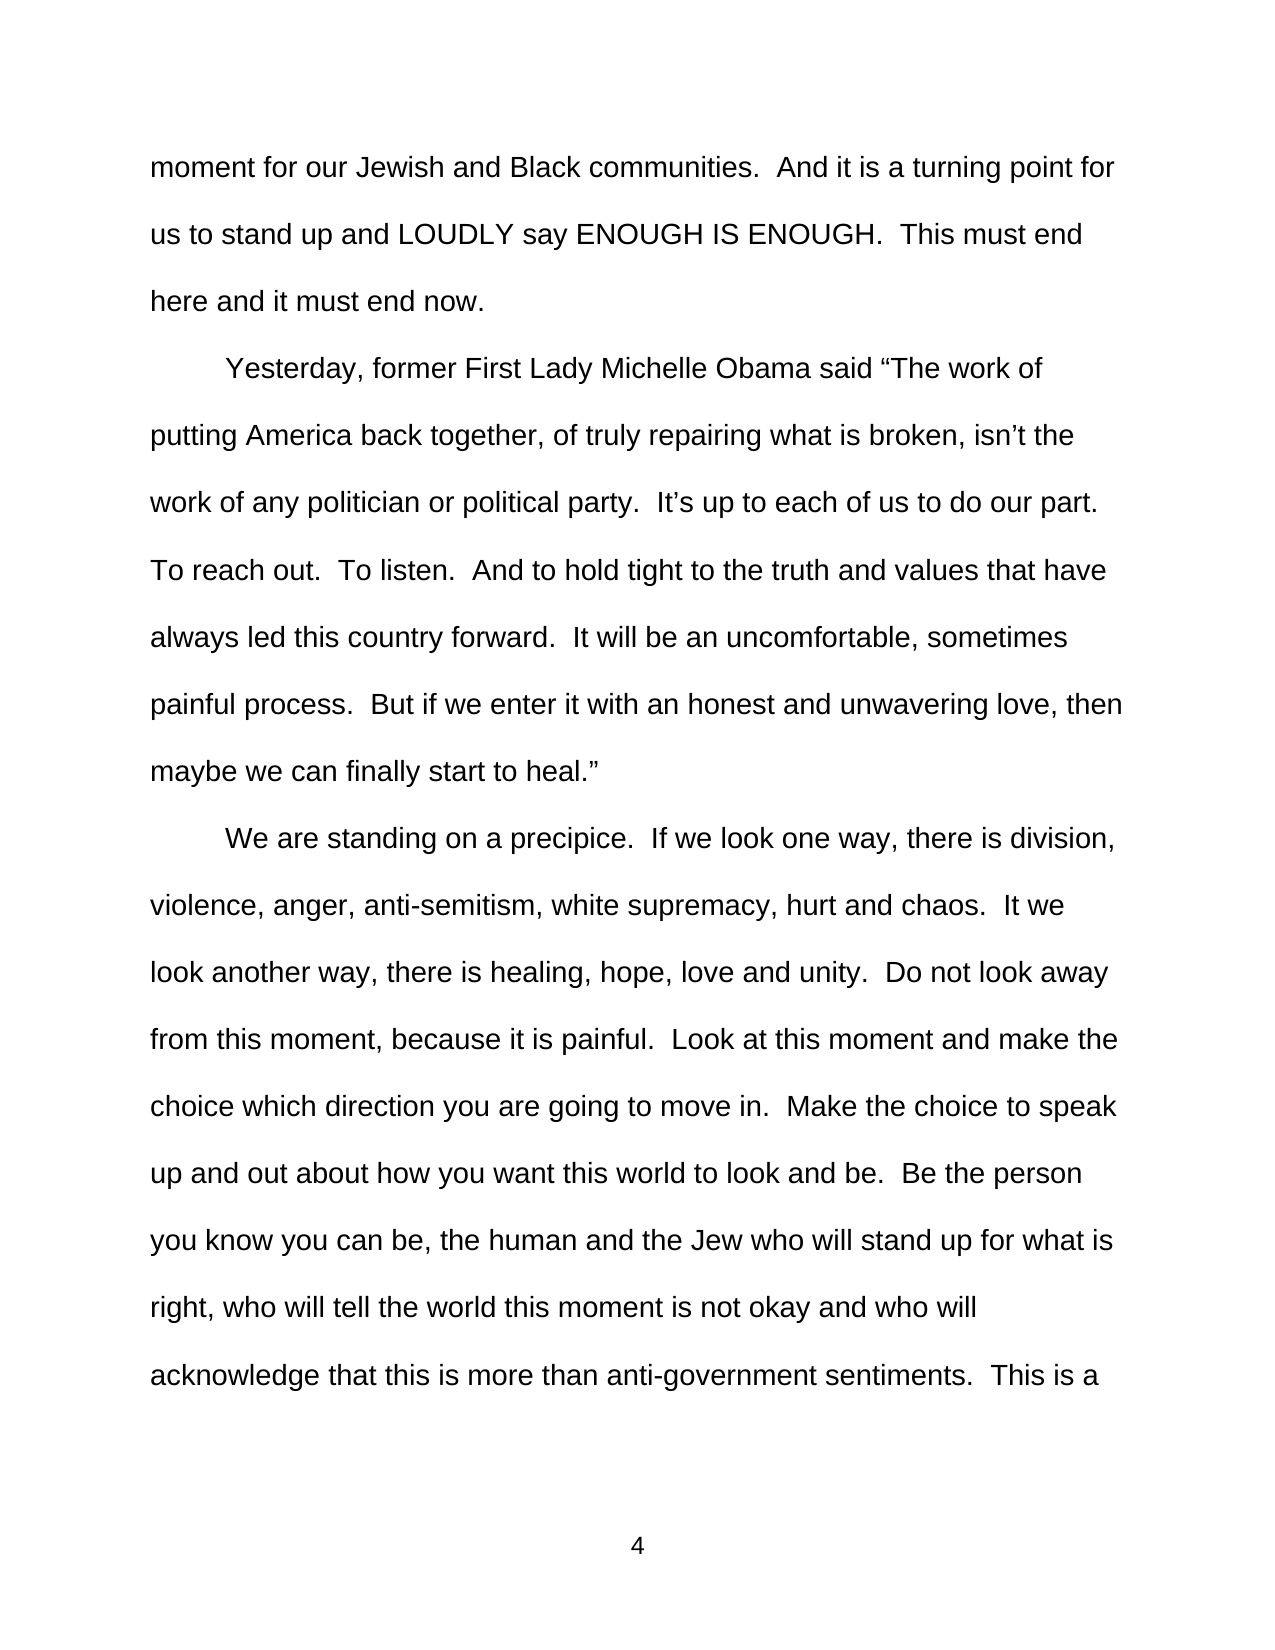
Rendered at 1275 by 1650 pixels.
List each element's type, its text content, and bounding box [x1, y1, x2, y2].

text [150, 821, 1125, 1391]
text Yesterday, former First Lady Michelle Obama said “The work of putting America back together, of truly repairing what is broken, isn’t the work of any politician or political party. It’s up to each of us to do our part. To reach out. To listen. And to hold tight to the truth and values that have always led this country forward. It will be an uncomfortable, sometimes painful process. But if we enter it with an honest and unwavering love, then maybe we can finally start to heal.” [150, 351, 1125, 787]
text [150, 150, 1125, 318]
